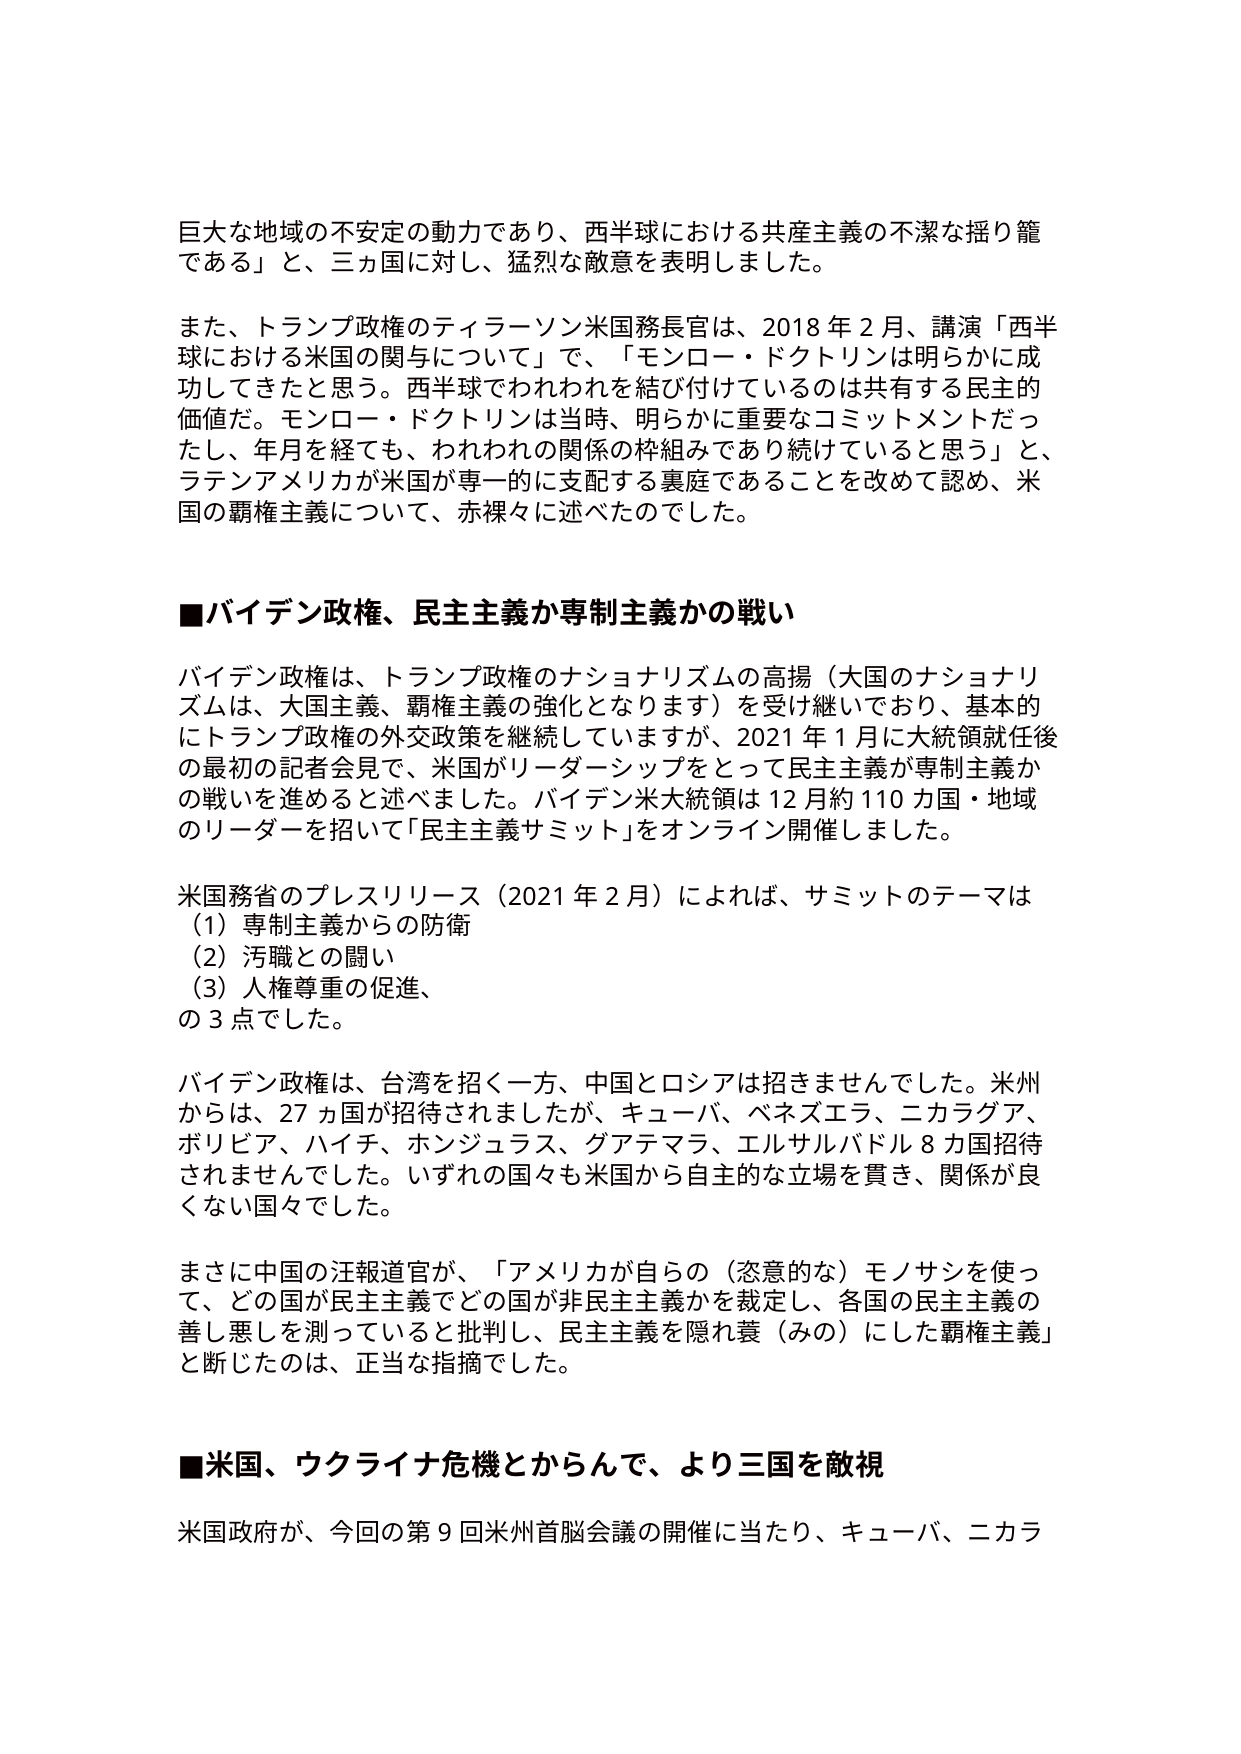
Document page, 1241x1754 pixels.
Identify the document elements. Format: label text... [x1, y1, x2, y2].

text の 3 点でした。 [177, 1003, 1063, 1034]
text ■米国、ウクライナ危機とからんで、より三国を敵視 [177, 1414, 1063, 1484]
text 米国務省のプレスリリース（2021 年 2 月）によれば、サミットのテーマは（1）専制主義からの防衛 [177, 880, 1063, 942]
text まさに中国の汪報道官が、「アメリカが自らの（恣意的な）モノサシを使って、どの国が民主主義でどの国が非民主主義かを裁定し、各国の民主主義の善し悪しを測っていると批判し、民主主義を隠れ蓑（みの）にした覇権主義｣と断じたのは、正当な指摘でした。 [177, 1256, 1063, 1379]
text バイデン政権は、トランプ政権のナショナリズムの高揚（大国のナショナリズムは、大国主義、覇権主義の強化となります）を受け継いでおり、基本的にトランプ政権の外交政策を継続していますが、2021 年 1 月に大統領就任後の最初の記者会見で、米国がリーダーシップをとって民主主義が専制主義かの戦いを進めると述べました。バイデン米大統領は 12 月約110 カ国・地域のリーダーを招いて｢民主主義サミット｣をオンライン開催しました。 [177, 661, 1063, 846]
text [177, 217, 1063, 278]
text また、トランプ政権のティラーソン米国務長官は、2018 年 2 月、講演「西半球における米国の関与について」で、「モンロー・ドクトリンは明らかに成功してきたと思う。西半球でわれわれを結び付けているのは共有する民主的価値だ。モンロー・ドクトリンは当時、明らかに重要なコミットメントだったし、年月を経ても、われわれの関係の枠組みであり続けていると思う」と、ラテンアメリカが米国が専一的に支配する裏庭であることを改めて認め、米国の覇権主義について、赤裸々に述べたのでした。 [177, 278, 1063, 528]
text バイデン政権は、台湾を招く一方、中国とロシアは招きませんでした。米州からは、27 ヵ国が招待されましたが、キューバ、ベネズエラ、ニカラグア、ボリビア、ハイチ、ホンジュラス、グアテマラ、エルサルバドル 8 カ国招待されませんでした。いずれの国々も米国から自主的な立場を貫き、関係が良くない国々でした。 [177, 1068, 1063, 1222]
text ■バイデン政権、民主主義か専制主義かの戦い [177, 562, 1063, 661]
text （3）人権尊重の促進、 [177, 973, 1063, 1003]
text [177, 1484, 1063, 1549]
text （2）汚職との闘い [177, 942, 1063, 973]
